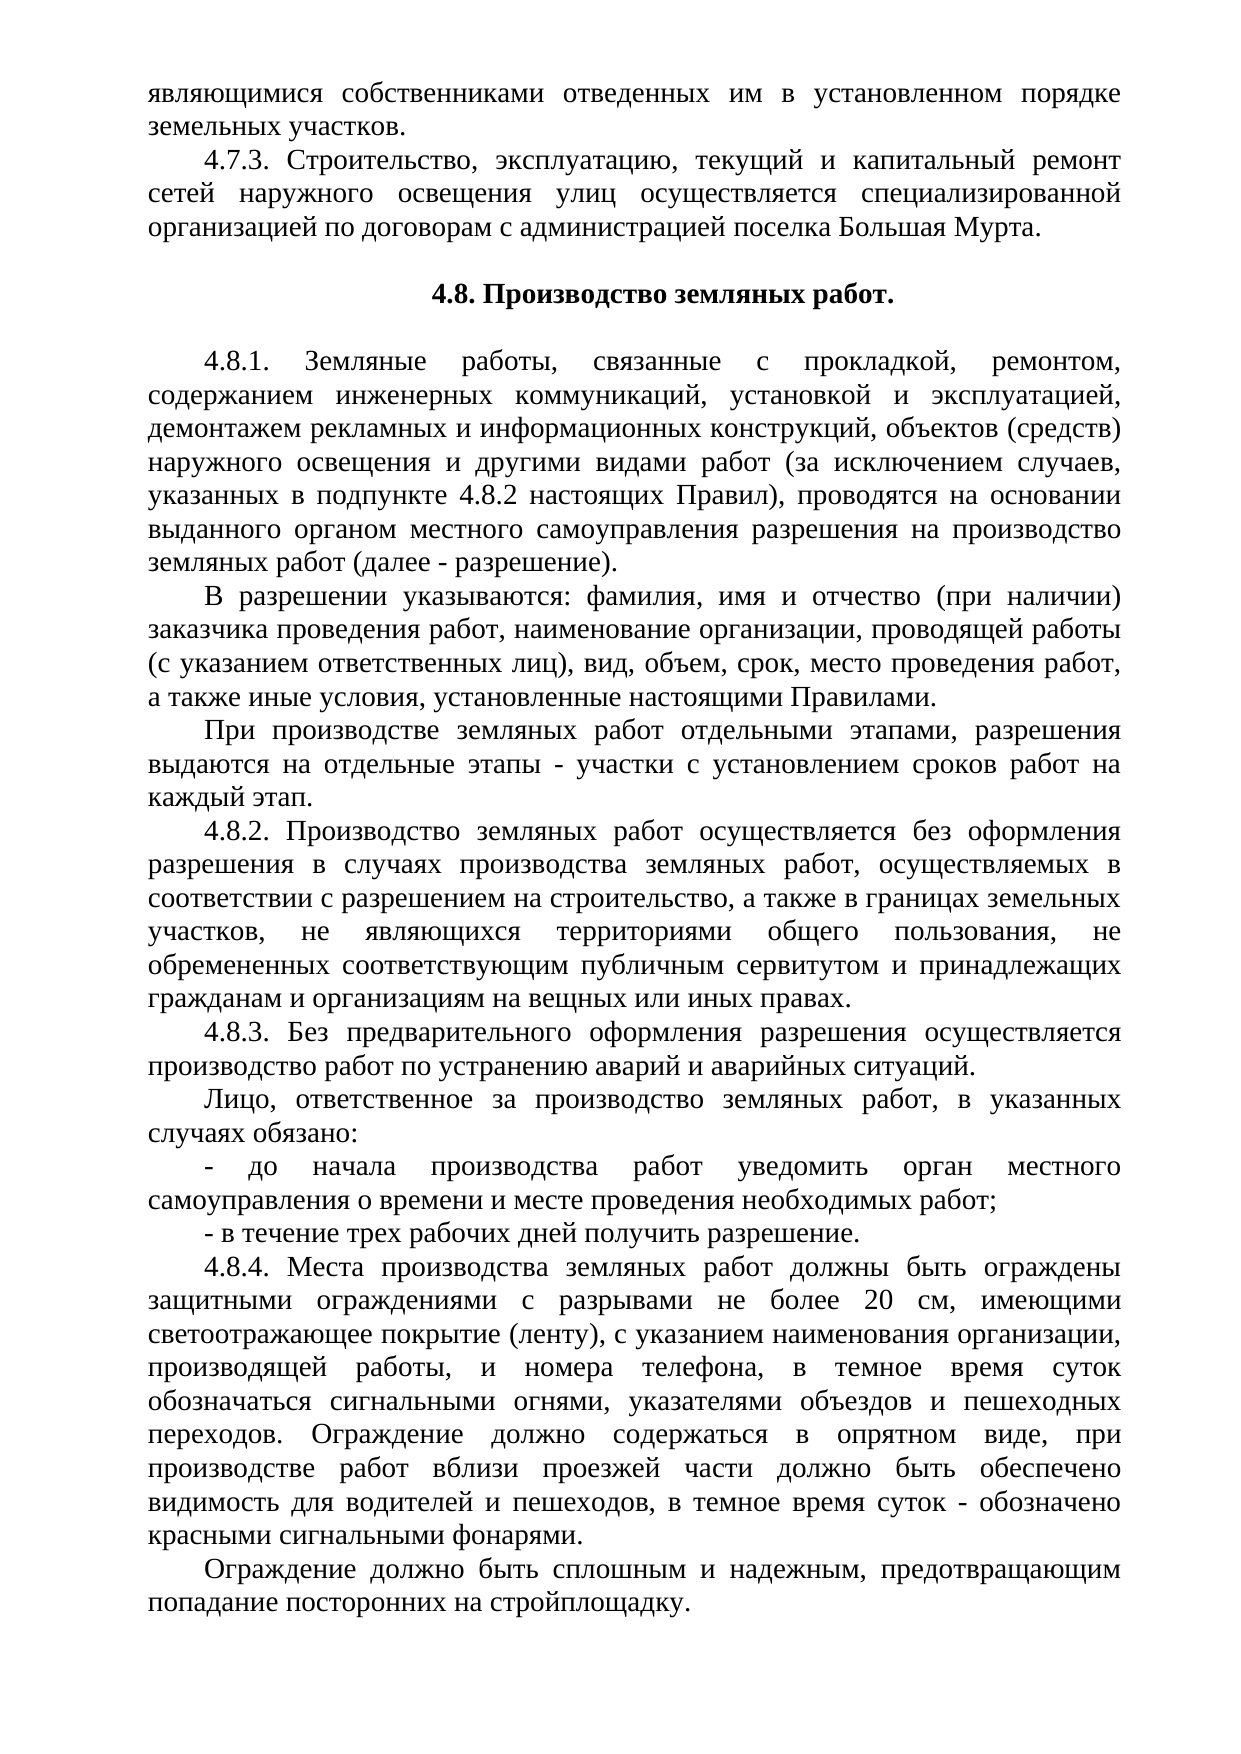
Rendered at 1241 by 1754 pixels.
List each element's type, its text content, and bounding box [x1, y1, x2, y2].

text В разрешении указываются: фамилия, имя и отчество (при наличии) заказчика проведения работ, наименование организации, проводящей работы (с указанием ответственных лиц), вид, объем, срок, место проведения работ, а также иные условия, установленные настоящими Правилами. [148, 578, 1122, 712]
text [148, 75, 1122, 142]
text 4.8. Производство земляных работ. [148, 276, 1122, 310]
text Лицо, ответственное за производство земляных работ, в указанных случаях обязано: [148, 1081, 1122, 1148]
text 4.8.4. Места производства земляных работ должны быть ограждены защитными ограждениями с разрывами не более , имеющими светоотражающее покрытие (ленту), с указанием наименования организации, производящей работы, и номера телефона, в темное время суток обозначаться сигнальными огнями, указателями объездов и пешеходных переходов. Ограждение должно содержаться в опрятном виде, при производстве работ вблизи проезжей части должно быть обеспечено видимость для водителей и пешеходов, в темное время суток - обозначено красными сигнальными фонарями. [148, 1249, 1122, 1551]
text 4.7.3. Строительство, эксплуатацию, текущий и капитальный ремонт сетей наружного освещения улиц осуществляется специализированной организацией по договорам с администрацией поселка Большая Мурта. [148, 142, 1122, 243]
text 4.8.3. Без предварительного оформления разрешения осуществляется производство работ по устранению аварий и аварийных ситуаций. [148, 1014, 1122, 1081]
text 4.8.2. Производство земляных работ осуществляется без оформления разрешения в случаях производства земляных работ, осуществляемых в соответствии с разрешением на строительство, а также в границах земельных участков, не являющихся территориями общего пользования, не обремененных соответствующим публичным сервитутом и принадлежащих гражданам и организациям на вещных или иных правах. [148, 813, 1122, 1014]
text При производстве земляных работ отдельными этапами, разрешения выдаются на отдельные этапы - участки с установлением сроков работ на каждый этап. [148, 712, 1122, 813]
text Ограждение должно быть сплошным и надежным, предотвращающим попадание посторонних на стройплощадку. [148, 1551, 1122, 1618]
text - до начала производства работ уведомить орган местного самоуправления о времени и месте проведения необходимых работ; [148, 1148, 1122, 1215]
text - в течение трех рабочих дней получить разрешение. [148, 1215, 1122, 1249]
text 4.8.1. Земляные работы, связанные с прокладкой, ремонтом, содержанием инженерных коммуникаций, установкой и эксплуатацией, демонтажем рекламных и информационных конструкций, объектов (средств) наружного освещения и другими видами работ (за исключением случаев, указанных в подпункте 4.8.2 настоящих Правил), проводятся на основании выданного органом местного самоуправления разрешения на производство земляных работ (далее - разрешение). [148, 343, 1122, 578]
